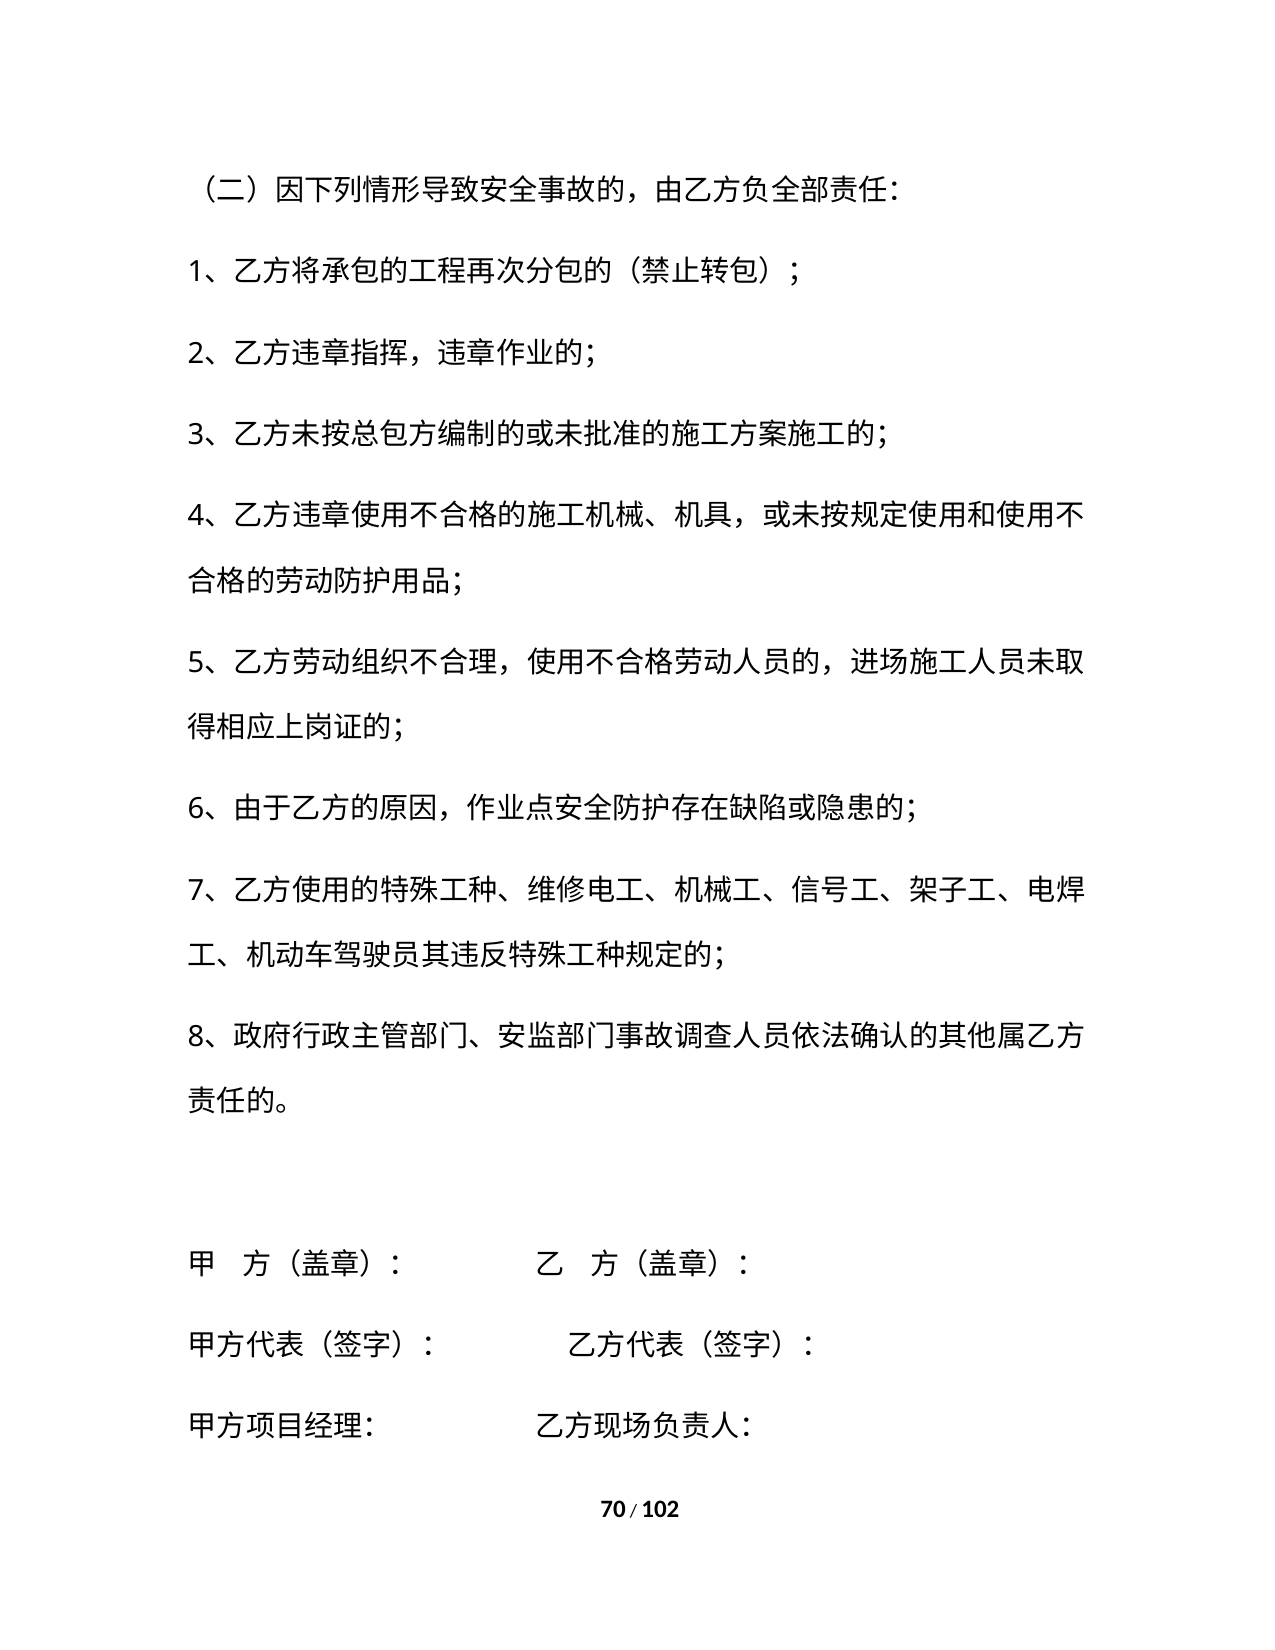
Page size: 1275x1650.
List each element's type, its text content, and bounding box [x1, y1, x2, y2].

list 由于乙方的原因，作业点安全防护存在缺陷或隐患的； [187, 773, 1087, 838]
list 政府行政主管部门、安监部门事故调查人员依法确认的其他属乙方责任的。 [187, 1001, 1087, 1131]
text （二）因下列情形导致安全事故的，由乙方负全部责任： [187, 155, 1087, 220]
list 乙方使用的特殊工种、维修电工、机械工、信号工、架子工、电焊工、机动车驾驶员其违反特殊工种规定的； [187, 855, 1087, 985]
list 乙方违章指挥，违章作业的； [187, 318, 1087, 383]
text 甲方项目经理： 乙方现场负责人： [187, 1392, 1087, 1457]
list 乙方将承包的工程再次分包的（禁止转包）； [187, 237, 1087, 302]
text 甲 方（盖章）： 乙 方（盖章）： [187, 1229, 1087, 1294]
text 甲方代表（签字）： 乙方代表（签字）： [187, 1310, 1087, 1375]
list 乙方违章使用不合格的施工机械、机具，或未按规定使用和使用不合格的劳动防护用品； [187, 481, 1087, 611]
list 乙方未按总包方编制的或未批准的施工方案施工的； [187, 399, 1087, 464]
list 乙方劳动组织不合理，使用不合格劳动人员的，进场施工人员未取得相应上岗证的； [187, 627, 1087, 757]
